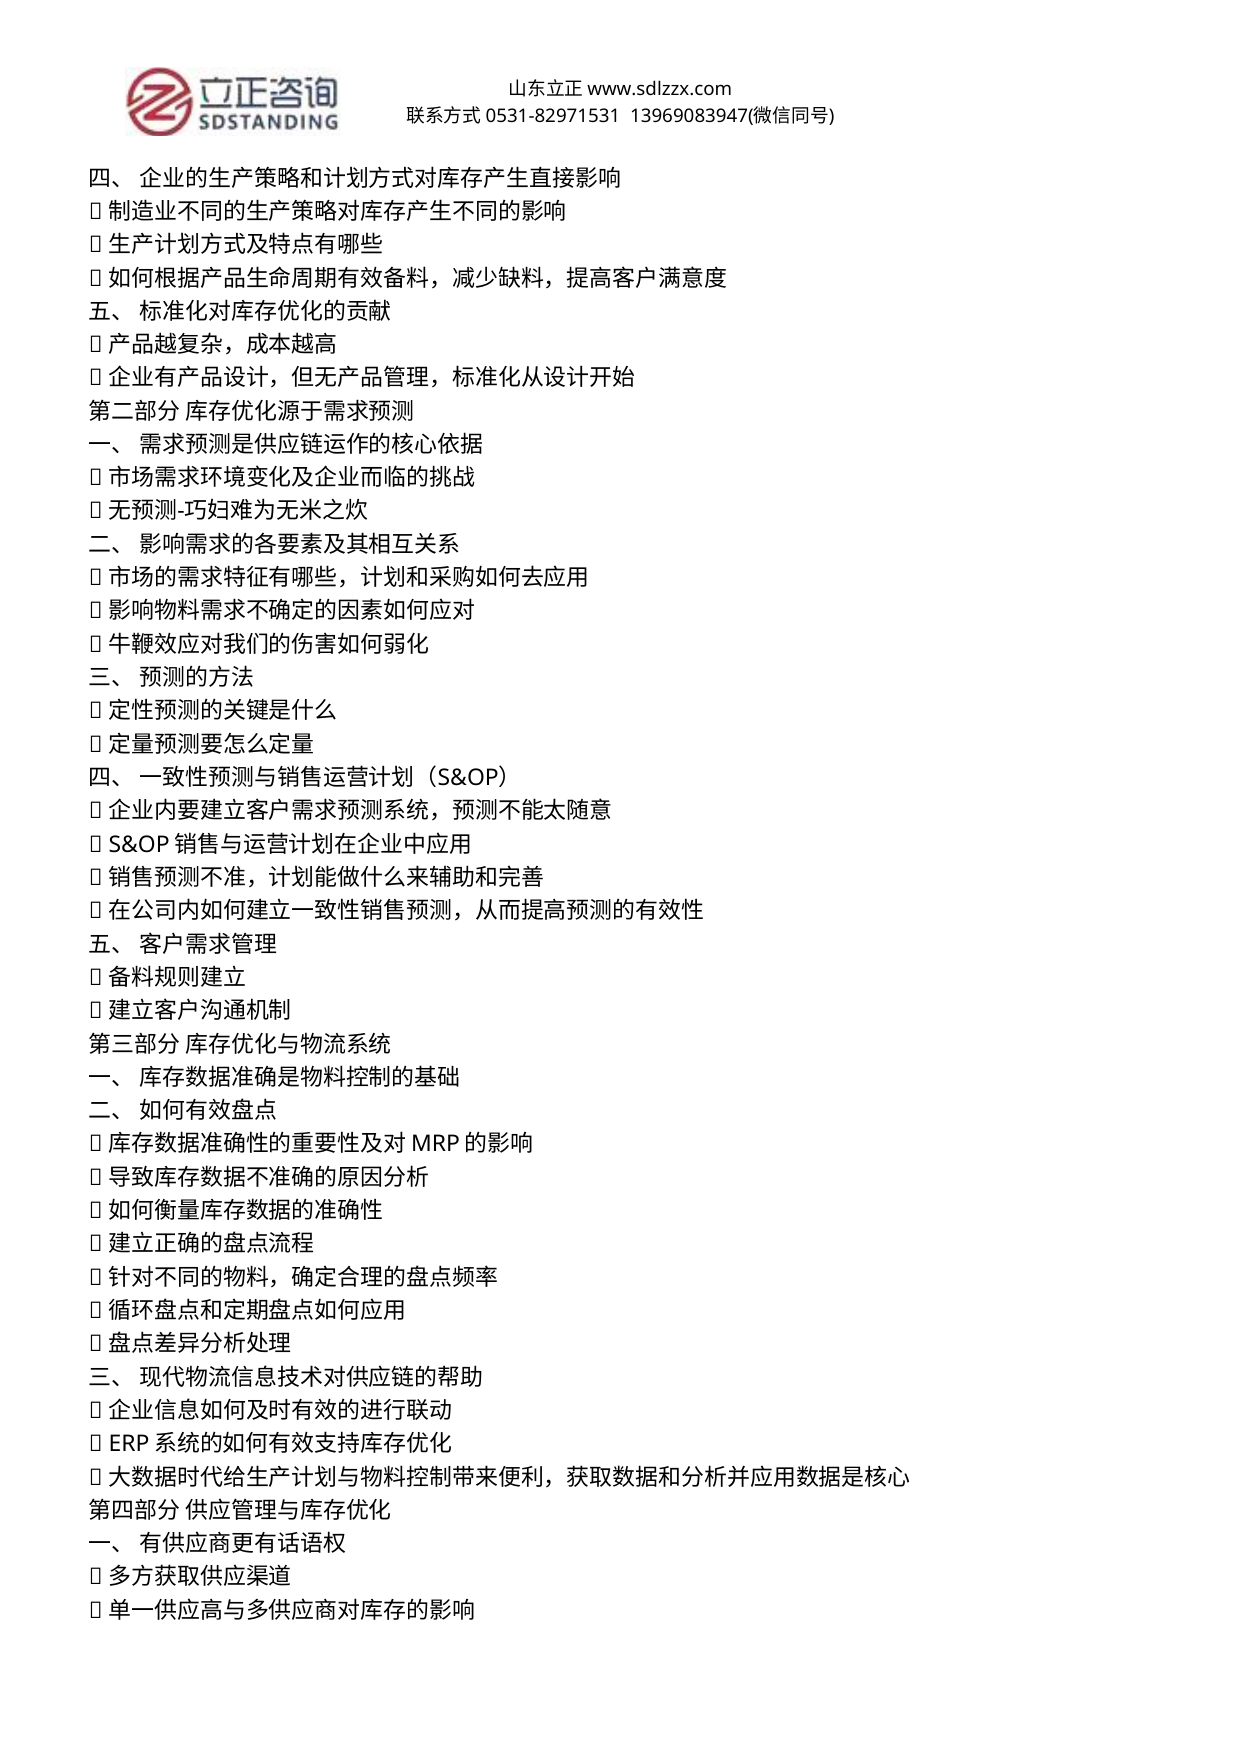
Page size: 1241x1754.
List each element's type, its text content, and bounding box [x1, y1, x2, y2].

text  如何根据产品生命周期有效备料，减少缺料，提高客户满意度 [89, 259, 1152, 293]
text  牛鞭效应对我们的伤害如何弱化 [89, 626, 1152, 659]
text  备料规则建立 [89, 959, 1152, 992]
text  销售预测不准，计划能做什么来辅助和完善 [89, 859, 1152, 892]
text 三、 预测的方法 [89, 659, 1152, 692]
text  建立客户沟通机制 [89, 992, 1152, 1025]
text  市场需求环境变化及企业而临的挑战 [89, 459, 1152, 492]
text  针对不同的物料，确定合理的盘点频率 [89, 1258, 1152, 1292]
text  ERP系统的如何有效支持库存优化 [89, 1425, 1152, 1458]
text 第二部分 库存优化源于需求预测 [89, 393, 1152, 426]
text  盘点差异分析处理 [89, 1325, 1152, 1358]
text 四、 企业的生产策略和计划方式对库存产生直接影响 [89, 159, 1152, 193]
text 五、 标准化对库存优化的贡献 [89, 293, 1152, 326]
text  多方获取供应渠道 [89, 1558, 1152, 1591]
text 一、 库存数据准确是物料控制的基础 [89, 1059, 1152, 1092]
text  在公司内如何建立一致性销售预测，从而提高预测的有效性 [89, 892, 1152, 926]
text  企业信息如何及时有效的进行联动 [89, 1392, 1152, 1425]
text  循环盘点和定期盘点如何应用 [89, 1292, 1152, 1325]
text  生产计划方式及特点有哪些 [89, 226, 1152, 259]
text  定量预测要怎么定量 [89, 726, 1152, 759]
text  企业有产品设计，但无产品管理，标准化从设计开始 [89, 359, 1152, 393]
text  库存数据准确性的重要性及对MRP的影响 [89, 1125, 1152, 1158]
text  企业内要建立客户需求预测系统，预测不能太随意 [89, 792, 1152, 826]
text  制造业不同的生产策略对库存产生不同的影响 [89, 193, 1152, 226]
text 五、 客户需求管理 [89, 926, 1152, 959]
text  S&OP销售与运营计划在企业中应用 [89, 826, 1152, 859]
picture [125, 67, 341, 136]
text  无预测-巧妇难为无米之炊 [89, 492, 1152, 526]
text  大数据时代给生产计划与物料控制带来便利，获取数据和分析并应用数据是核心 [89, 1458, 1152, 1492]
text  产品越复杂，成本越高 [89, 326, 1152, 359]
text  导致库存数据不准确的原因分析 [89, 1158, 1152, 1192]
text 一、 有供应商更有话语权 [89, 1525, 1152, 1558]
text  单一供应高与多供应商对库存的影响 [89, 1591, 1152, 1625]
text  市场的需求特征有哪些，计划和采购如何去应用 [89, 559, 1152, 592]
text 三、 现代物流信息技术对供应链的帮助 [89, 1358, 1152, 1392]
text 一、 需求预测是供应链运作的核心依据 [89, 426, 1152, 459]
text  影响物料需求不确定的因素如何应对 [89, 592, 1152, 626]
text 第四部分 供应管理与库存优化 [89, 1492, 1152, 1525]
text 第三部分 库存优化与物流系统 [89, 1025, 1152, 1059]
text  建立正确的盘点流程 [89, 1225, 1152, 1258]
text  定性预测的关键是什么 [89, 692, 1152, 726]
text 二、 影响需求的各要素及其相互关系 [89, 526, 1152, 559]
text 四、 一致性预测与销售运营计划（S&OP） [89, 759, 1152, 792]
text 二、 如何有效盘点 [89, 1092, 1152, 1125]
text  如何衡量库存数据的准确性 [89, 1192, 1152, 1225]
